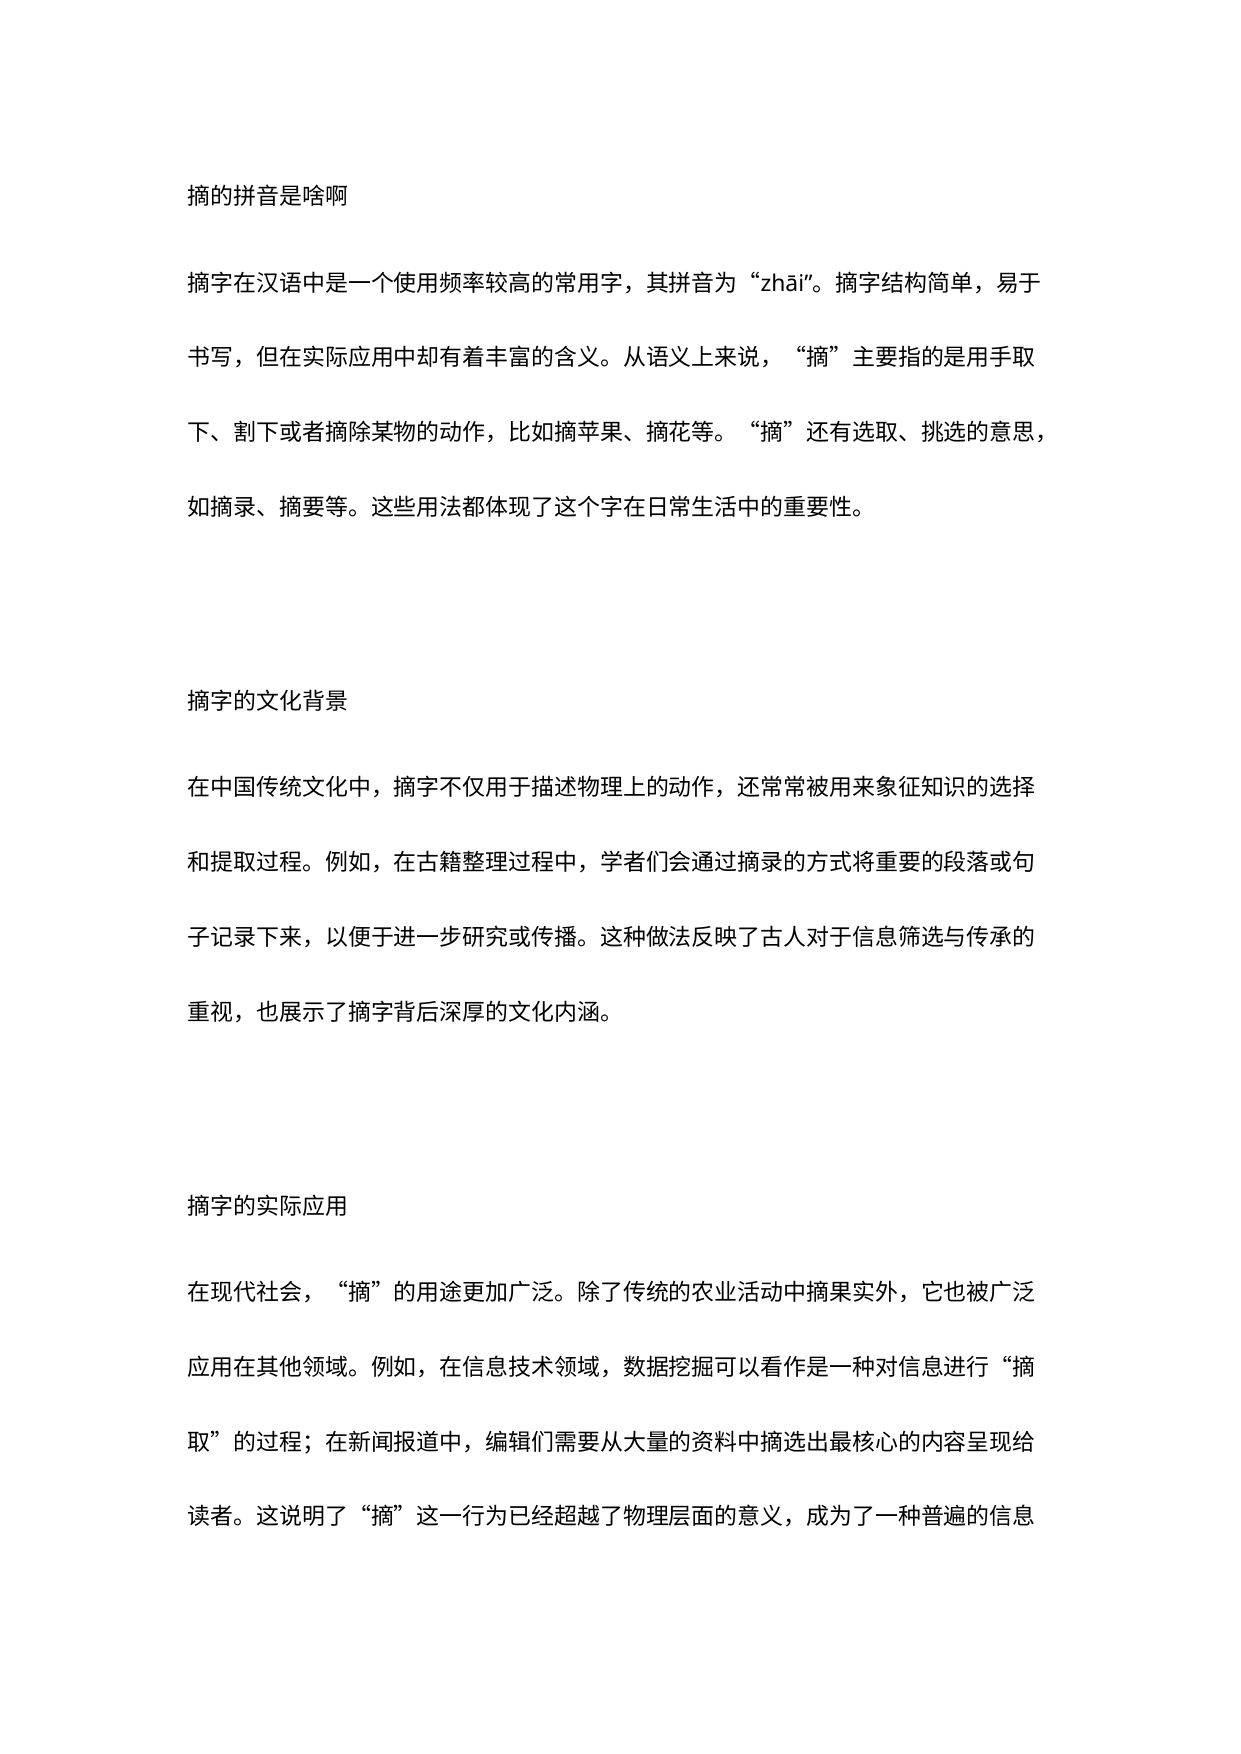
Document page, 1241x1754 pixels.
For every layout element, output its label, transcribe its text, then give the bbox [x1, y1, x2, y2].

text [187, 1258, 1053, 1547]
text 摘字的实际应用 [187, 1172, 1053, 1237]
text 摘字的文化背景 [187, 667, 1053, 732]
text 摘字在汉语中是一个使用频率较高的常用字，其拼音为“zhāi”。摘字结构简单，易于书写，但在实际应用中却有着丰富的含义。从语义上来说，“摘”主要指的是用手取下、割下或者摘除某物的动作，比如摘苹果、摘花等。“摘”还有选取、挑选的意思，如摘录、摘要等。这些用法都体现了这个字在日常生活中的重要性。 [187, 248, 1053, 538]
text 摘的拼音是啥啊 [187, 162, 1053, 227]
text 在中国传统文化中，摘字不仅用于描述物理上的动作，还常常被用来象征知识的选择和提取过程。例如，在古籍整理过程中，学者们会通过摘录的方式将重要的段落或句子记录下来，以便于进一步研究或传播。这种做法反映了古人对于信息筛选与传承的重视，也展示了摘字背后深厚的文化内涵。 [187, 753, 1053, 1042]
